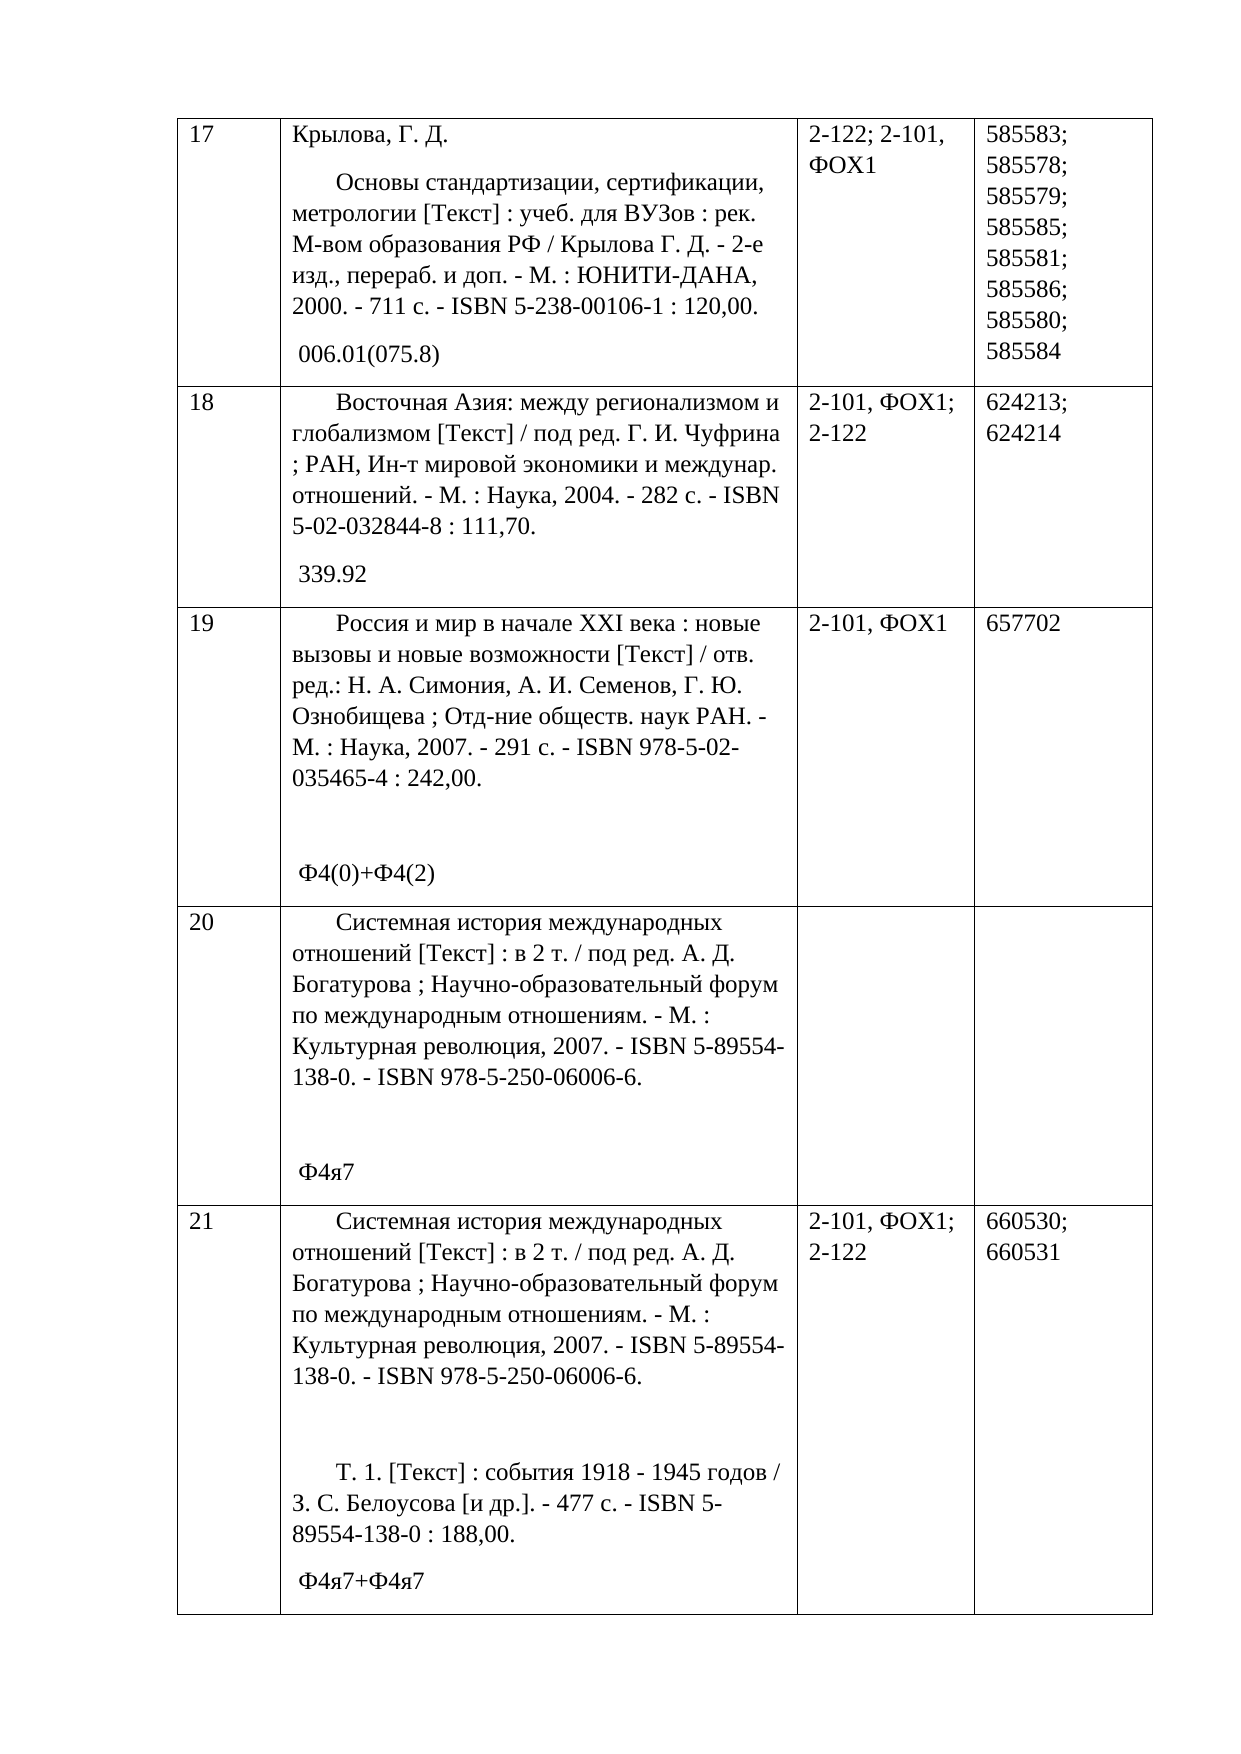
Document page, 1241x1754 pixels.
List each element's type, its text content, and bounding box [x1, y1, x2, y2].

table_cell Крылова, Г. Д. Основы стандартизации, сертификации, метрологии [Текст] : учеб. для ВУЗов : рек. М-вом образования РФ / Крылова Г. Д. - 2-е изд., перераб. и доп. - М. : ЮНИТИ-ДАНА, 2000. - 711 с. - ISBN 5-238-00106-1 : 120,00. 006.01(075.8) [281, 119, 797, 386]
table_cell [975, 907, 1152, 1205]
table_cell Восточная Азия: между регионализмом и глобализмом [Текст] / под ред. Г. И. Чуфрина ; РАН, Ин-т мировой экономики и междунар. отношений. - М. : Наука, 2004. - 282 с. - ISBN 5-02-032844-8 : 111,70. 339.92 [281, 387, 797, 607]
table_cell Россия и мир в начале XXI века : новые вызовы и новые возможности [Текст] / отв. ред.: Н. А. Симония, А. И. Семенов, Г. Ю. Ознобищева ; Отд-ние обществ. наук РАН. - М. : Наука, 2007. - 291 с. - ISBN 978-5-02-035465-4 : 242,00. Ф4(0)+Ф4(2) [281, 608, 797, 906]
table_cell [798, 907, 974, 1205]
table_cell Системная история международных отношений [Текст] : в 2 т. / под ред. А. Д. Богатурова ; Научно-образовательный форум по международным отношениям. - М. : Культурная революция, 2007. - ISBN 5-89554-138-0. - ISBN 978-5-250-06006-6. Т. 1. [Текст] : события 1918 - 1945 годов / З. С. Белоусова [и др.]. - 477 с. - ISBN 5-89554-138-0 : 188,00. Ф4я7+Ф4я7 [281, 1206, 797, 1614]
table_cell 660530; 660531 [975, 1206, 1152, 1614]
table_cell 2-122; 2-101, ФОХ1 [798, 119, 974, 386]
table_cell 585583; 585578; 585579; 585585; 585581; 585586; 585580; 585584 [975, 119, 1152, 386]
table_cell 2-101, ФОХ1; 2-122 [798, 387, 974, 607]
table_cell 2-101, ФОХ1; 2-122 [798, 1206, 974, 1614]
table_cell 624213; 624214 [975, 387, 1152, 607]
table_cell 17 [178, 119, 280, 386]
table_cell Системная история международных отношений [Текст] : в 2 т. / под ред. А. Д. Богатурова ; Научно-образовательный форум по международным отношениям. - М. : Культурная революция, 2007. - ISBN 5-89554-138-0. - ISBN 978-5-250-06006-6. Ф4я7 [281, 907, 797, 1205]
table_cell 2-101, ФОХ1 [798, 608, 974, 906]
table_cell 19 [178, 608, 280, 906]
table_cell 657702 [975, 608, 1152, 906]
table_cell 20 [178, 907, 280, 1205]
table_cell 18 [178, 387, 280, 607]
table_cell 21 [178, 1206, 280, 1614]
